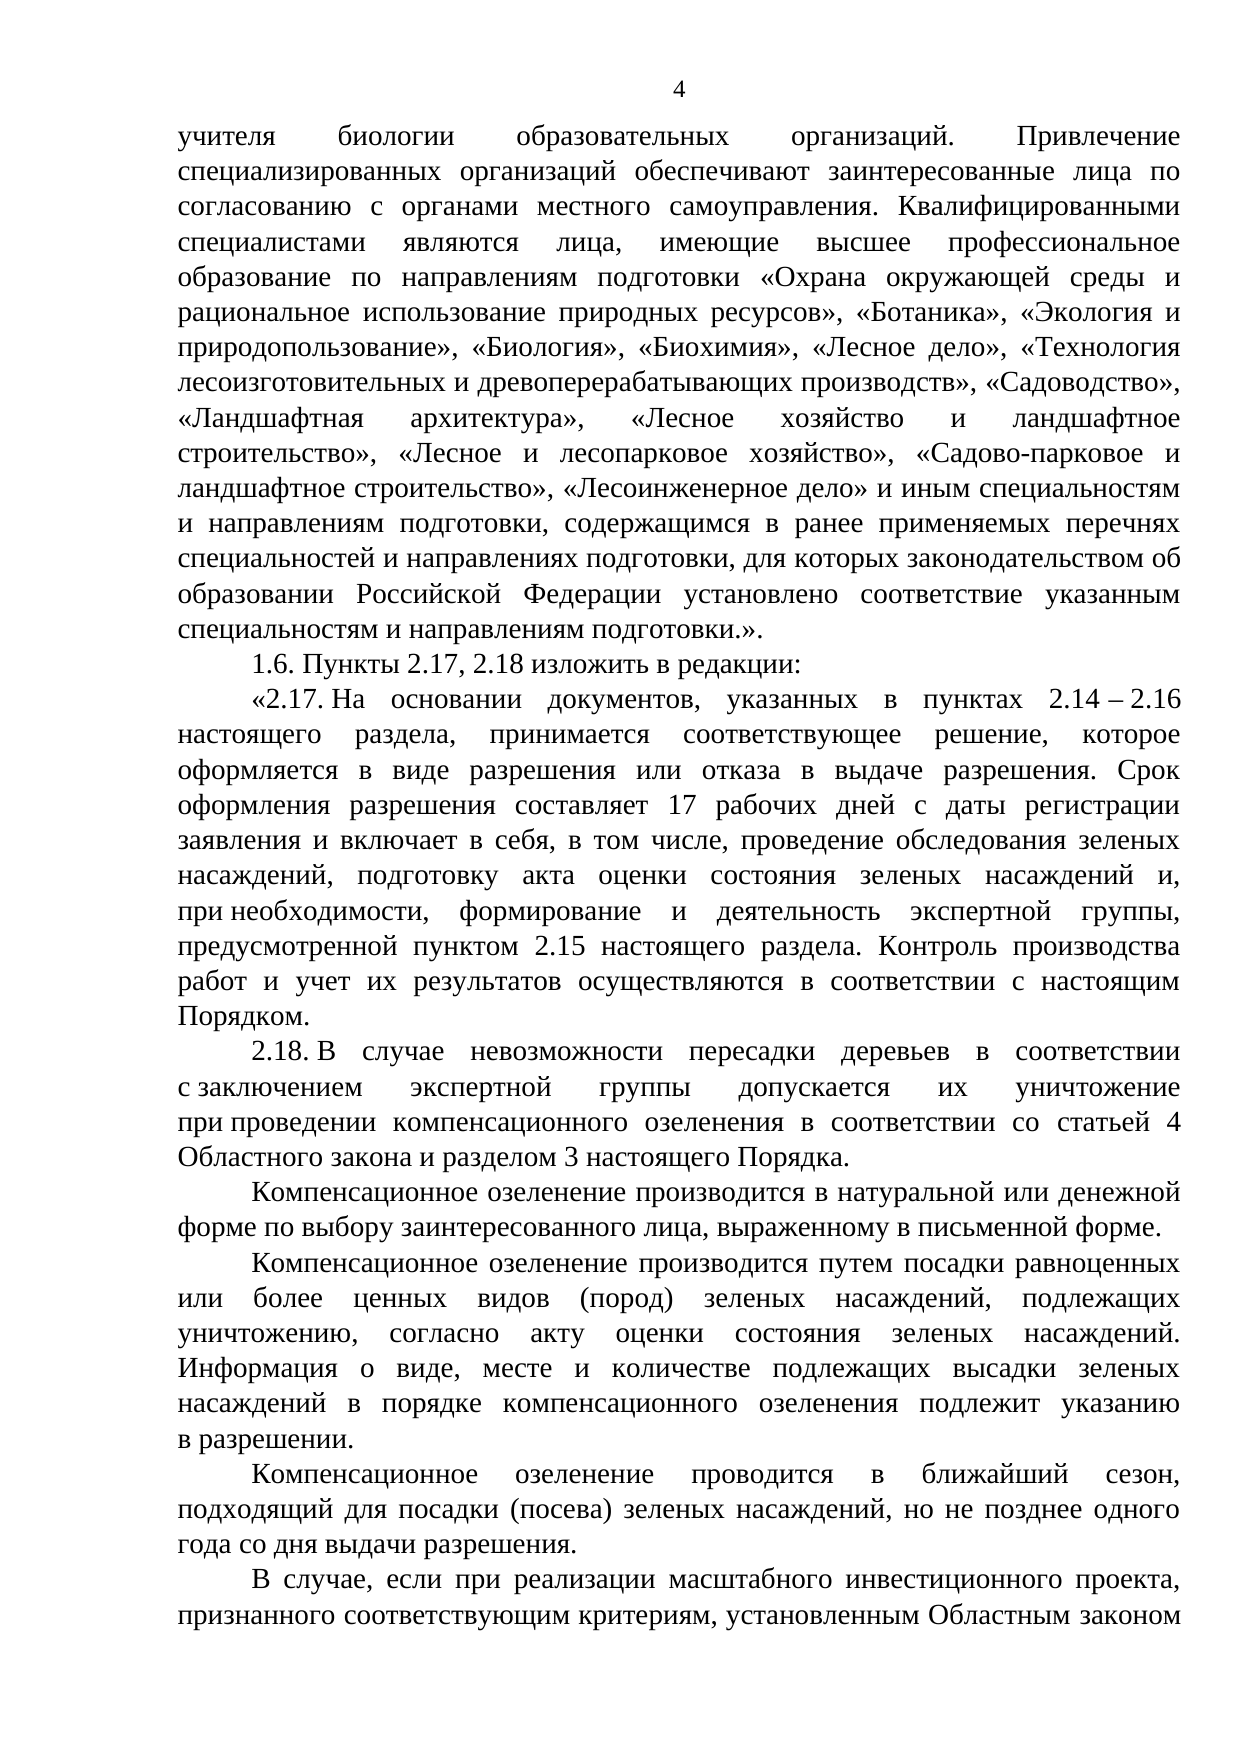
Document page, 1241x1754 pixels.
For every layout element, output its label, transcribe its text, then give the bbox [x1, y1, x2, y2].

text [177, 1562, 1181, 1630]
text 1.6. Пункты 2.17, 2.18 изложить в редакции: [177, 646, 1181, 680]
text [177, 118, 1181, 644]
text Компенсационное озеленение производится путем посадки равноценных или более ценных видов (пород) зеленых насаждений, подлежащих уничтожению, согласно акту оценки состояния зеленых насаждений. Информация о виде, месте и количестве подлежащих высадки зеленых насаждений в порядке компенсационного озеленения подлежит указанию в разрешении. [177, 1245, 1181, 1454]
text «2.17. На основании документов, указанных в пунктах 2.14 – 2.16 настоящего раздела, принимается соответствующее решение, которое оформляется в виде разрешения или отказа в выдаче разрешения. Срок оформления разрешения составляет 17 рабочих дней с даты регистрации заявления и включает в себя, в том числе, проведение обследования зеленых насаждений, подготовку акта оценки состояния зеленых насаждений и, при необходимости, формирование и деятельность экспертной группы, предусмотренной пунктом 2.15 настоящего раздела. Контроль производства работ и учет их результатов осуществляются в соответствии с настоящим Порядком. [177, 681, 1181, 1032]
text 2.18. В случае невозможности пересадки деревьев в соответствии с заключением экспертной группы допускается их уничтожение при проведении компенсационного озеленения в соответствии со статьей 4 Областного закона и разделом 3 настоящего Порядка. [177, 1033, 1181, 1173]
text Компенсационное озеленение проводится в ближайший сезон, подходящий для посадки (посева) зеленых насаждений, но не позднее одного года со дня выдачи разрешения. [177, 1456, 1181, 1560]
text Компенсационное озеленение производится в натуральной или денежной форме по выбору заинтересованного лица, выраженному в письменной форме. [177, 1174, 1181, 1243]
